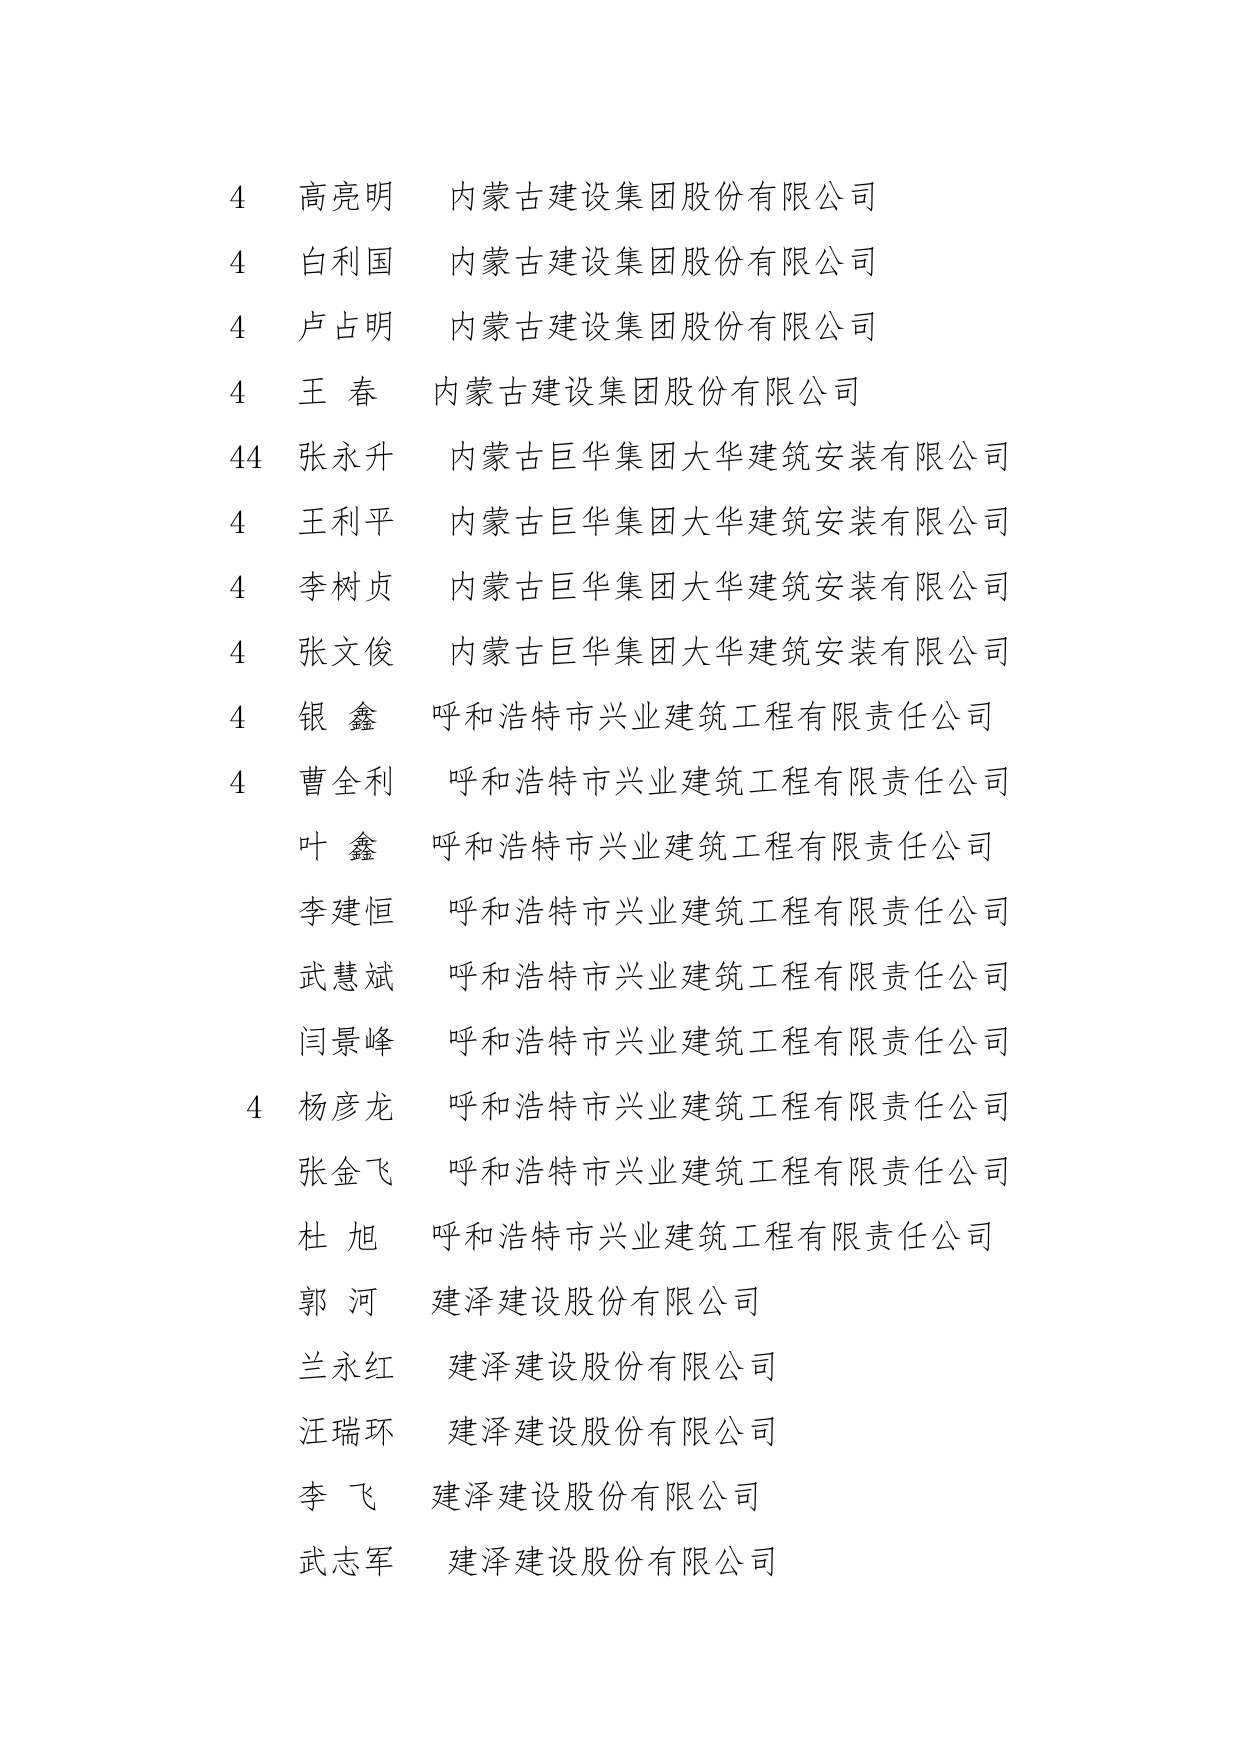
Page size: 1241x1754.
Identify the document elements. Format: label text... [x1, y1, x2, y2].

list 杨彦龙 呼和浩特市兴业建筑工程有限责任公司 [187, 1072, 1053, 1137]
list 闫景峰 呼和浩特市兴业建筑工程有限责任公司 [187, 1007, 1053, 1072]
list 白利国 内蒙古建设集团股份有限公司 [187, 227, 1053, 292]
list 卢占明 内蒙古建设集团股份有限公司 [187, 292, 1053, 357]
list 李飞 建泽建设股份有限公司 [187, 1462, 1053, 1527]
list 张文俊 内蒙古巨华集团大华建筑安装有限公司 [187, 617, 1053, 682]
list 郭河 建泽建设股份有限公司 [187, 1267, 1053, 1332]
list 张金飞 呼和浩特市兴业建筑工程有限责任公司 [187, 1137, 1053, 1202]
list 王春 内蒙古建设集团股份有限公司 [187, 357, 1053, 422]
list 汪瑞环 建泽建设股份有限公司 [187, 1397, 1053, 1462]
list 高亮明 内蒙古建设集团股份有限公司 [187, 162, 1053, 227]
list 杜旭 呼和浩特市兴业建筑工程有限责任公司 [187, 1202, 1053, 1267]
list 武慧斌 呼和浩特市兴业建筑工程有限责任公司 [187, 942, 1053, 1007]
list 李建恒 呼和浩特市兴业建筑工程有限责任公司 [187, 877, 1053, 942]
list 武志军 建泽建设股份有限公司 [187, 1527, 1053, 1592]
list 兰永红 建泽建设股份有限公司 [187, 1332, 1053, 1397]
list 张永升 内蒙古巨华集团大华建筑安装有限公司 [187, 422, 1053, 487]
list 银鑫 呼和浩特市兴业建筑工程有限责任公司 [187, 682, 1053, 747]
list 叶鑫 呼和浩特市兴业建筑工程有限责任公司 [187, 812, 1053, 877]
list 曹全利 呼和浩特市兴业建筑工程有限责任公司 [187, 747, 1053, 812]
list 李树贞 内蒙古巨华集团大华建筑安装有限公司 [187, 552, 1053, 617]
list 王利平 内蒙古巨华集团大华建筑安装有限公司 [187, 487, 1053, 552]
